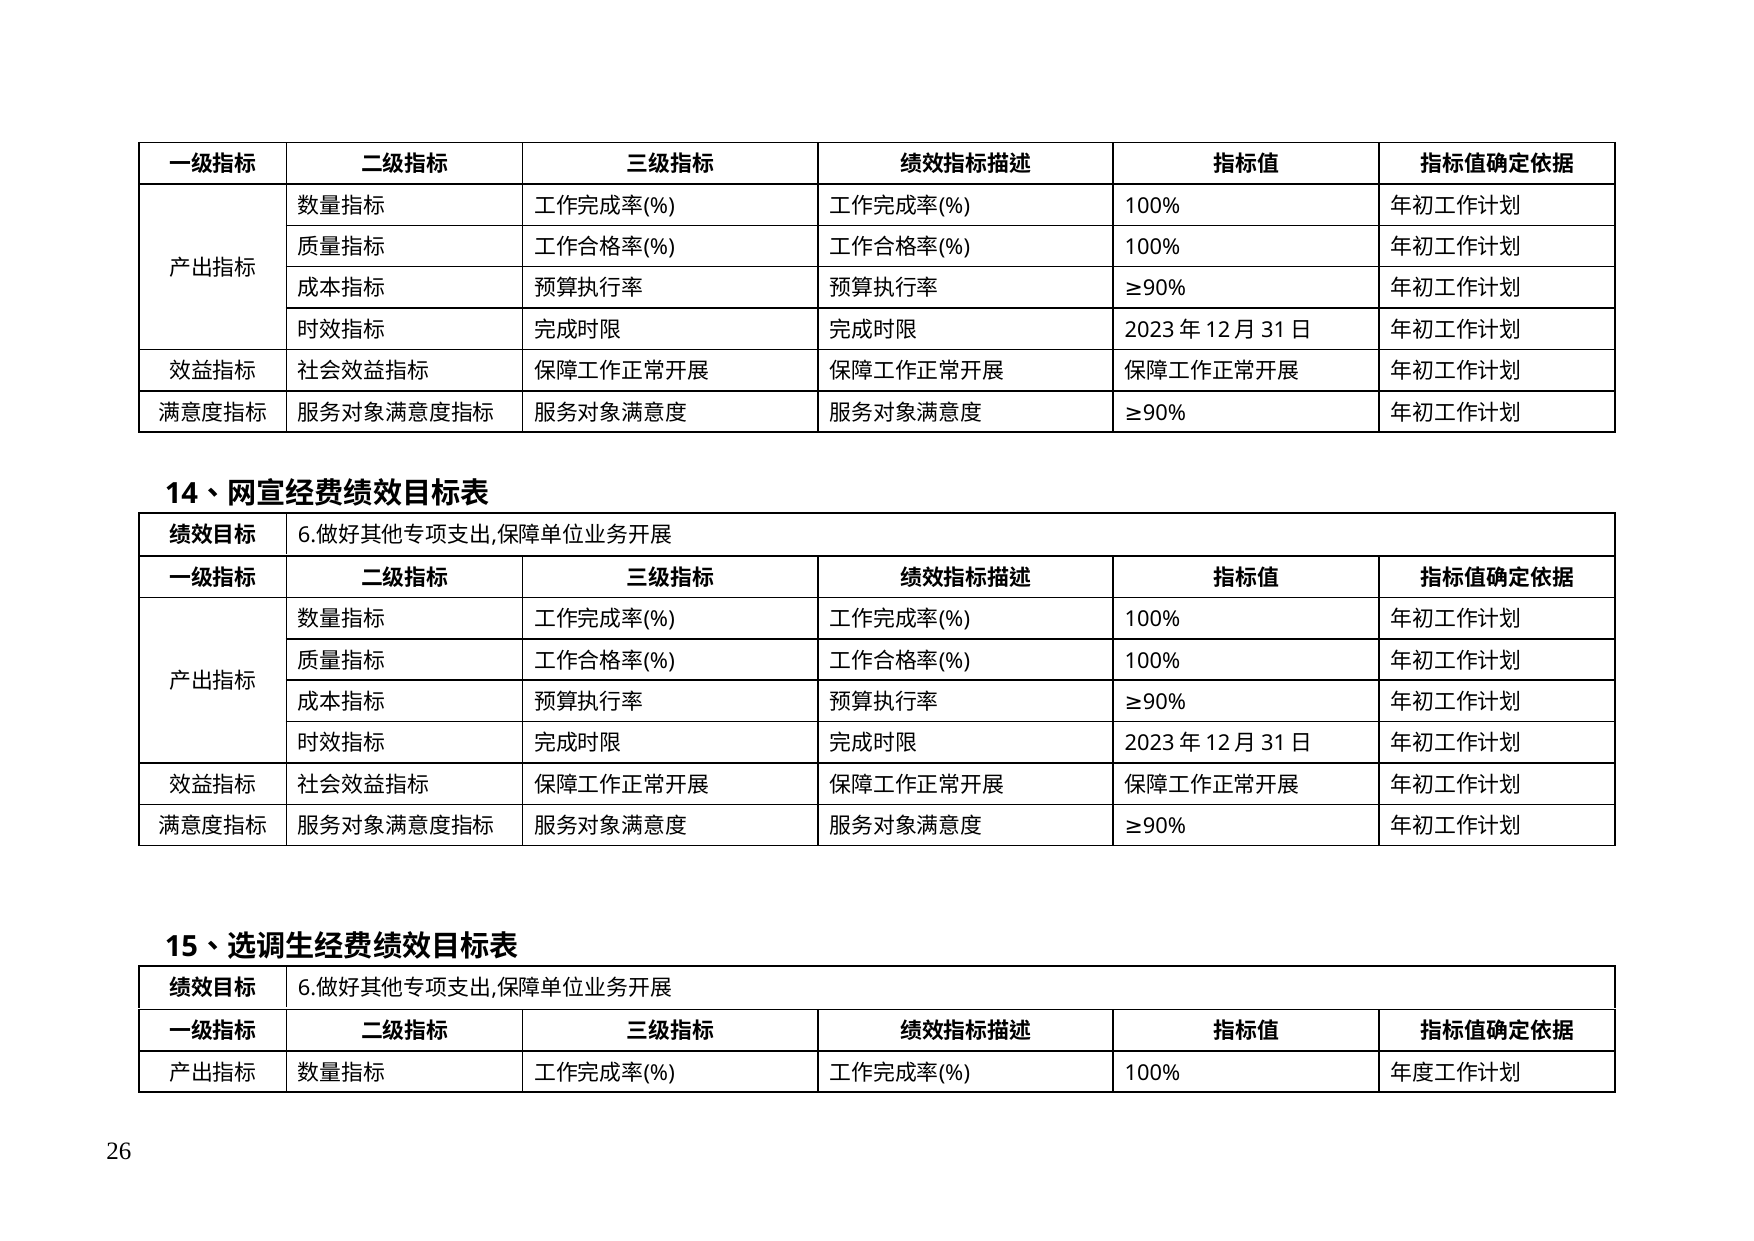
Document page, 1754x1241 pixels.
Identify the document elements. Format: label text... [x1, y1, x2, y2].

table_cell 工作完成率(%) [819, 1052, 1112, 1091]
table_cell 产出指标 [140, 598, 286, 762]
table_header 绩效指标描述 [819, 557, 1112, 597]
table_cell 保障工作正常开展 [1114, 764, 1378, 803]
table_cell 工作合格率(%) [523, 640, 817, 679]
table_header 绩效指标描述 [819, 1010, 1112, 1050]
table_header 6.做好其他专项支出,保障单位业务开展 [287, 967, 1614, 1007]
table_cell 年度工作计划 [1380, 1052, 1614, 1091]
table_cell 完成时限 [819, 309, 1112, 348]
table_cell ≥90% [1114, 805, 1378, 845]
table_cell 年初工作计划 [1380, 722, 1614, 762]
table_cell 数量指标 [287, 1052, 522, 1091]
table_cell 保障工作正常开展 [523, 764, 817, 803]
table_cell 质量指标 [287, 226, 522, 266]
table_cell 年初工作计划 [1380, 226, 1614, 266]
table_cell 保障工作正常开展 [1114, 350, 1378, 390]
table_header 三级指标 [523, 143, 817, 183]
text 14、网宣经费绩效目标表 [106, 472, 1648, 512]
table_cell 社会效益指标 [287, 764, 522, 803]
table_header 一级指标 [140, 557, 286, 597]
table_header 绩效目标 [140, 514, 286, 553]
table_cell 年初工作计划 [1380, 309, 1614, 348]
table_header 指标值 [1114, 143, 1378, 183]
table_cell 工作合格率(%) [523, 226, 817, 266]
table_cell ≥90% [1114, 267, 1378, 307]
table_cell 年初工作计划 [1380, 598, 1614, 638]
table_cell 效益指标 [140, 764, 286, 803]
table_cell 2023年12月31日 [1114, 722, 1378, 762]
table_header 指标值确定依据 [1380, 557, 1614, 597]
table_cell 年初工作计划 [1380, 681, 1614, 721]
table_cell 时效指标 [287, 722, 522, 762]
table_header 指标值确定依据 [1380, 143, 1614, 183]
table_header 二级指标 [287, 143, 522, 183]
table_cell 时效指标 [287, 309, 522, 348]
table_cell 预算执行率 [819, 267, 1112, 307]
table_header 一级指标 [140, 1010, 286, 1050]
table_cell 质量指标 [287, 640, 522, 679]
table_cell 社会效益指标 [287, 350, 522, 390]
table_cell 服务对象满意度指标 [287, 805, 522, 845]
table_cell 满意度指标 [140, 805, 286, 845]
table_cell 年初工作计划 [1380, 764, 1614, 803]
table_cell 成本指标 [287, 681, 522, 721]
table_cell 保障工作正常开展 [523, 350, 817, 390]
table_cell 年初工作计划 [1380, 350, 1614, 390]
table_cell 预算执行率 [523, 267, 817, 307]
table_cell 完成时限 [819, 722, 1112, 762]
table_cell 2023年12月31日 [1114, 309, 1378, 348]
table_cell 工作完成率(%) [819, 185, 1112, 224]
table_cell ≥90% [1114, 681, 1378, 721]
table_header 二级指标 [287, 1010, 522, 1050]
table_cell 服务对象满意度 [523, 392, 817, 431]
table_cell 年初工作计划 [1380, 185, 1614, 224]
table_header 二级指标 [287, 557, 522, 597]
table_cell 完成时限 [523, 722, 817, 762]
table_cell 服务对象满意度 [523, 805, 817, 845]
table_cell 服务对象满意度 [819, 805, 1112, 845]
table_cell 效益指标 [140, 350, 286, 390]
table_header 三级指标 [523, 557, 817, 597]
table_cell ≥90% [1114, 392, 1378, 431]
table_cell 年初工作计划 [1380, 640, 1614, 679]
table_cell 100% [1114, 185, 1378, 224]
table_cell 年初工作计划 [1380, 267, 1614, 307]
table_cell 100% [1114, 1052, 1378, 1091]
table_cell 服务对象满意度 [819, 392, 1112, 431]
table_header 指标值 [1114, 1010, 1378, 1050]
table_cell 服务对象满意度指标 [287, 392, 522, 431]
table_cell 数量指标 [287, 185, 522, 224]
table_cell 工作完成率(%) [523, 1052, 817, 1091]
table_cell 预算执行率 [819, 681, 1112, 721]
table_cell 工作合格率(%) [819, 640, 1112, 679]
table_header 6.做好其他专项支出,保障单位业务开展 [287, 514, 1614, 553]
table_cell 100% [1114, 640, 1378, 679]
table_cell 年初工作计划 [1380, 392, 1614, 431]
table_header 指标值 [1114, 557, 1378, 597]
table_cell 产出指标 [140, 1052, 286, 1091]
table_cell 工作完成率(%) [819, 598, 1112, 638]
text 15、选调生经费绩效目标表 [106, 926, 1648, 965]
table_header 绩效目标 [140, 967, 286, 1007]
table_cell 100% [1114, 226, 1378, 266]
table_cell 保障工作正常开展 [819, 350, 1112, 390]
table_cell 年初工作计划 [1380, 805, 1614, 845]
table_cell 数量指标 [287, 598, 522, 638]
table_cell 完成时限 [523, 309, 817, 348]
table_cell 工作完成率(%) [523, 598, 817, 638]
table_header 指标值确定依据 [1380, 1010, 1614, 1050]
table_cell 产出指标 [140, 185, 286, 348]
table_cell 工作完成率(%) [523, 185, 817, 224]
table_header 绩效指标描述 [819, 143, 1112, 183]
table_header 三级指标 [523, 1010, 817, 1050]
table_cell 成本指标 [287, 267, 522, 307]
table_cell 保障工作正常开展 [819, 764, 1112, 803]
table_cell 工作合格率(%) [819, 226, 1112, 266]
table_header 一级指标 [140, 143, 286, 183]
table_cell 100% [1114, 598, 1378, 638]
table_cell 满意度指标 [140, 392, 286, 431]
table_cell 预算执行率 [523, 681, 817, 721]
